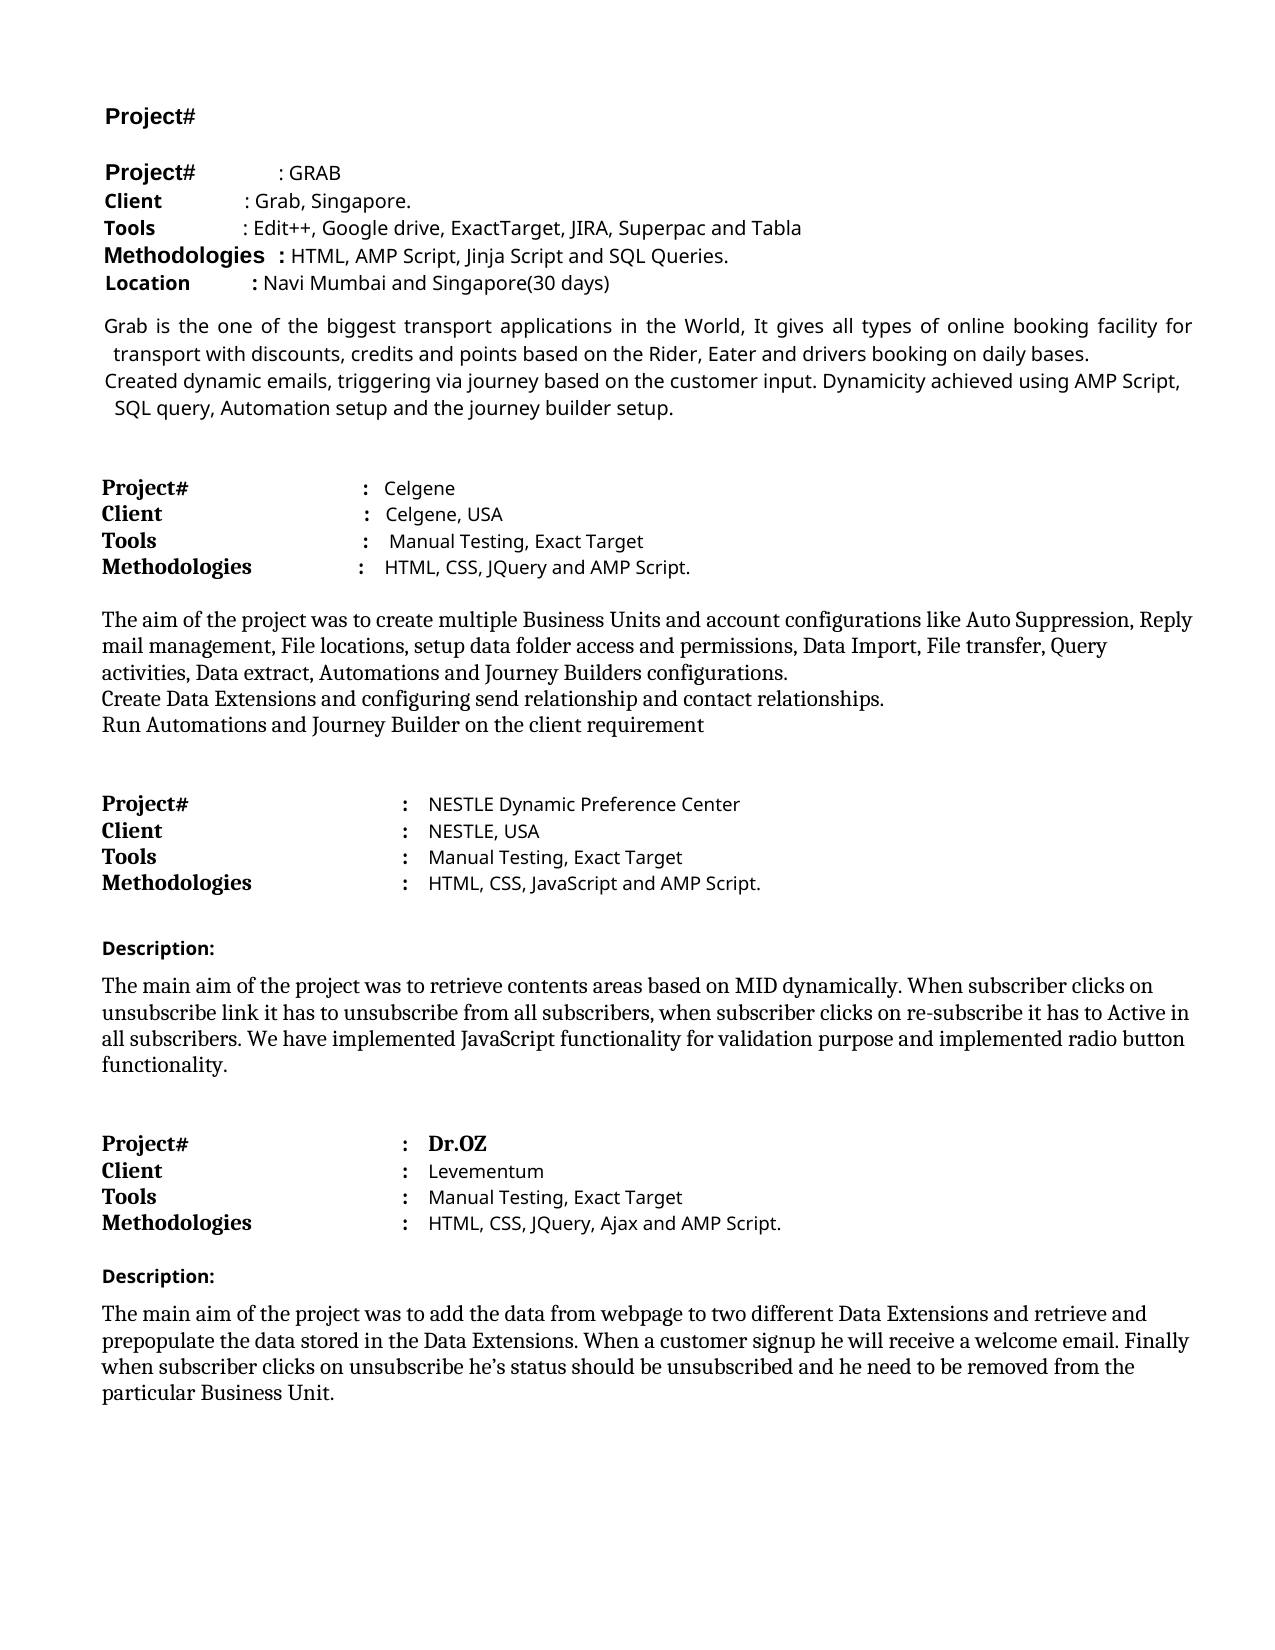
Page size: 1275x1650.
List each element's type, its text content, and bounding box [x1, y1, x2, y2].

text Project# [105, 103, 1194, 129]
text Methodologies : HTML, AMP Script, Jinja Script and SQL Queries. [103, 242, 1194, 269]
text The main aim of the project was to add the data from webpage to two different Data Extensions and retrieve and prepopulate the data stored in the Data Extensions. When a customer signup he will receive a welcome email. Finally when subscriber clicks on unsubscribe he’s status should be unsubscribed and he need to be removed from the particular Business Unit. [102, 1301, 1194, 1407]
text The main aim of the project was to retrieve contents areas based on MID dynamically. When subscriber clicks on unsubscribe link it has to unsubscribe from all subscribers, when subscriber clicks on re-subscribe it has to Active in all subscribers. We have implemented JavaScript functionality for validation purpose and implemented radio button functionality. [102, 973, 1194, 1078]
text Methodologies : HTML, CSS, JQuery, Ajax and AMP Script. [102, 1210, 1194, 1237]
text Tools : Manual Testing, Exact Target [102, 1184, 1194, 1210]
text Created dynamic emails, triggering via journey based on the customer input. Dynamicity achieved using AMP Script, SQL query, Automation setup and the journey builder setup. [104, 367, 1194, 421]
text Description: [102, 1263, 1194, 1288]
text Project# : NESTLE Dynamic Preference Center [102, 791, 1194, 817]
text Project# : GRAB [105, 159, 1194, 186]
text The aim of the project was to create multiple Business Units and account configurations like Auto Suppression, Reply mail management, File locations, setup data folder access and permissions, Data Import, File transfer, Query activities, Data extract, Automations and Journey Builders configurations. [102, 607, 1194, 686]
text Create Data Extensions and configuring send relationship and contact relationships. [102, 686, 1194, 712]
text Methodologies : HTML, CSS, JQuery and AMP Script. [102, 554, 1194, 580]
text Tools : Manual Testing, Exact Target [102, 528, 1194, 554]
text Description: [102, 935, 1194, 960]
text Project# : Celgene [102, 475, 1194, 501]
text Client : Celgene, USA [102, 501, 1194, 528]
text Client : NESTLE, USA [102, 817, 1194, 844]
text Client : Grab, Singapore. [104, 187, 1194, 214]
text Project# : Dr.OZ [102, 1131, 1194, 1157]
text Tools : Edit++, Google drive, ExactTarget, JIRA, Superpac and Tabla [103, 214, 967, 241]
text Location : Navi Mumbai and Singapore(30 days) [105, 270, 1194, 297]
text Tools : Manual Testing, Exact Target [102, 844, 1194, 870]
text Methodologies : HTML, CSS, JavaScript and AMP Script. [102, 870, 1194, 897]
text Run Automations and Journey Builder on the client requirement [102, 712, 1194, 738]
text Client : Levementum [102, 1157, 1194, 1184]
text Grab is the one of the biggest transport applications in the World, It gives all types of online booking facility for transport with discounts, credits and points based on the Rider, Eater and drivers booking on daily bases. [104, 312, 1194, 367]
